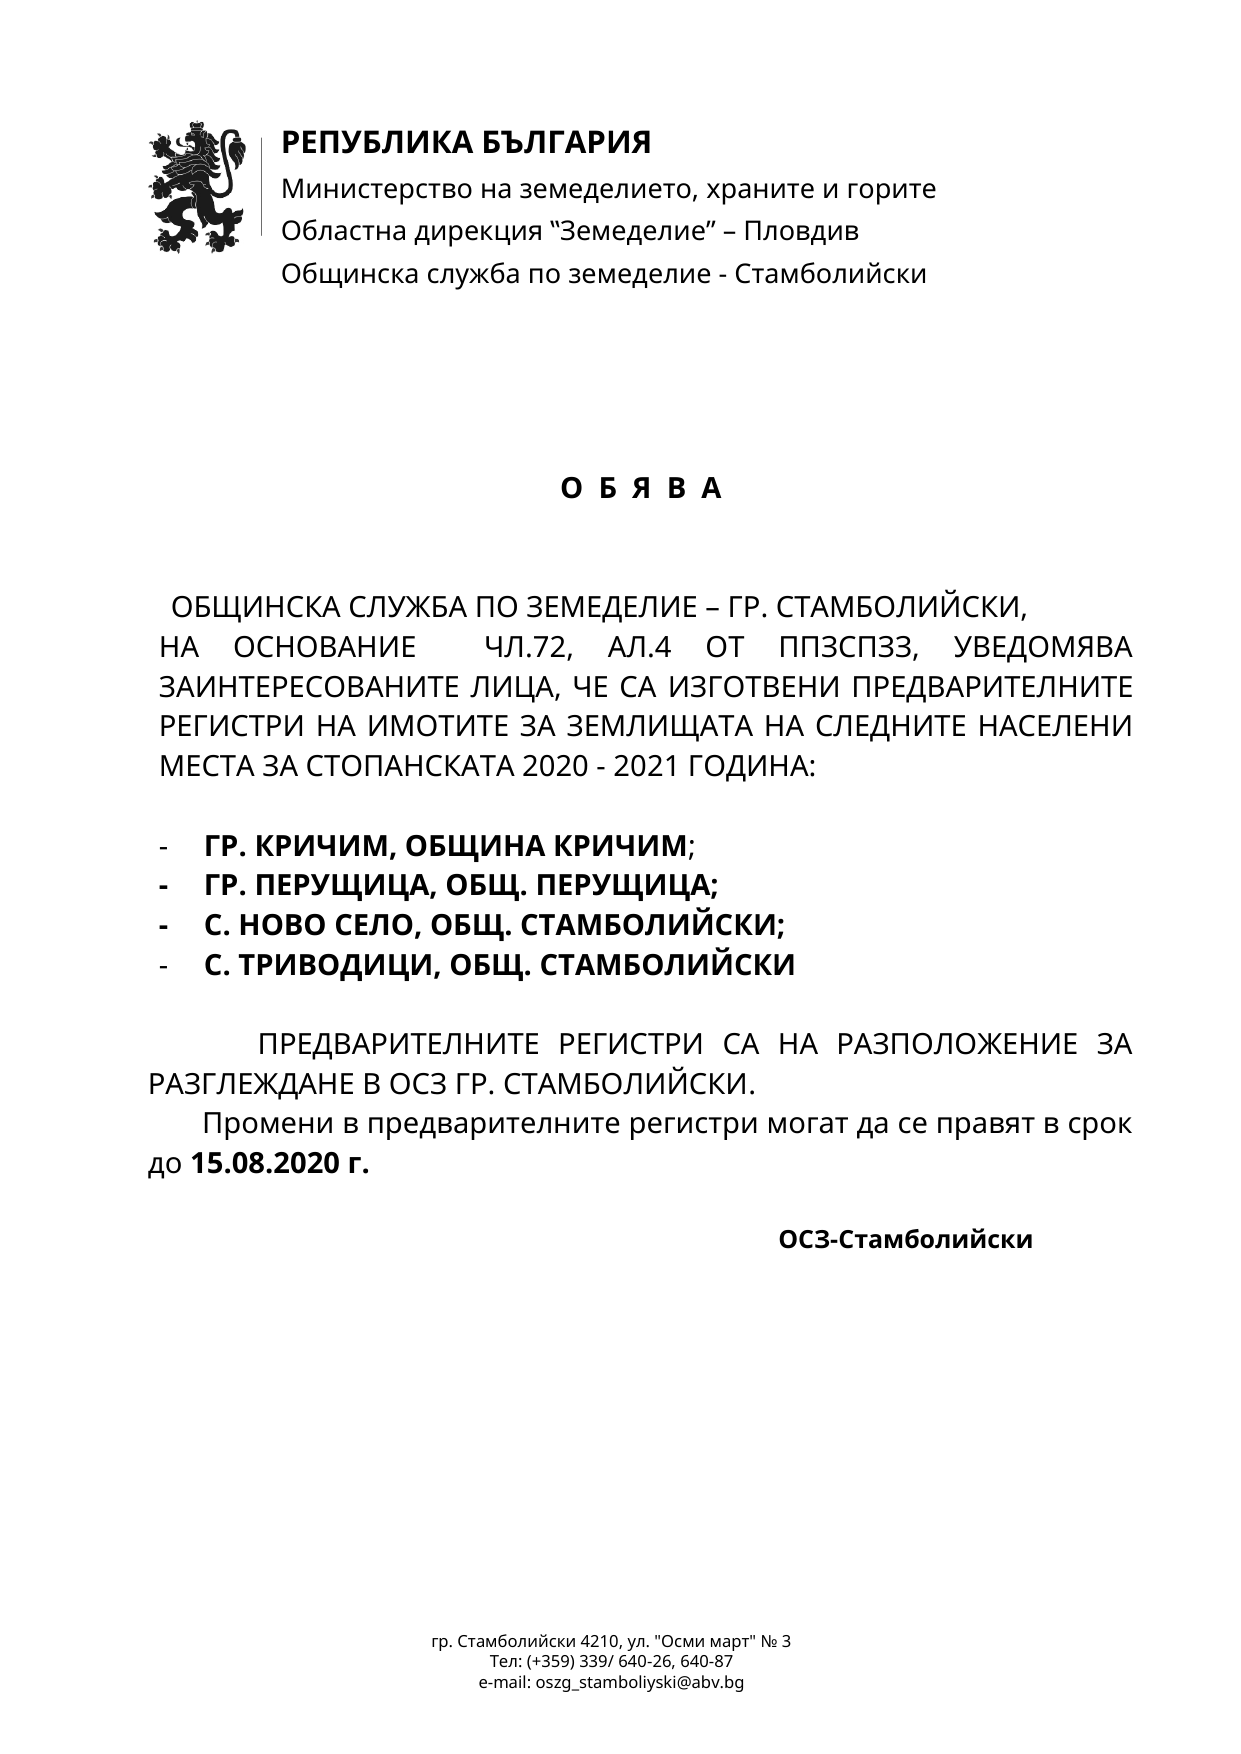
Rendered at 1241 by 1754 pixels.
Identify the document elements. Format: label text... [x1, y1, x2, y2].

list ГР. КРИЧИМ, ОБЩИНА КРИЧИМ; [159, 825, 1134, 864]
text ОСЗ-Стамболийски [148, 1222, 1134, 1256]
text О Б Я В А [148, 468, 1134, 507]
text Промени в предварителните регистри могат да се правят в срок до 15.08.2020 г. [148, 1103, 1134, 1182]
list ГР. ПЕРУЩИЦА, ОБЩ. ПЕРУЩИЦА; [159, 864, 1134, 904]
list С. ТРИВОДИЦИ, ОБЩ. СТАМБОЛИЙСКИ [159, 944, 1134, 983]
text ОБЩИНСКА СЛУЖБА ПО ЗЕМЕДЕЛИЕ – ГР. СТАМБОЛИЙСКИ, [148, 587, 1134, 626]
picture [147, 120, 262, 255]
text НА ОСНОВАНИЕ ЧЛ.72, АЛ.4 ОТ ППЗСПЗЗ, УВЕДОМЯВА ЗАИНТЕРЕСОВАНИТЕ ЛИЦА, ЧЕ СА ИЗГОТВЕНИ ПРЕДВАРИТЕЛНИТЕ РЕГИСТРИ НА ИМОТИТЕ ЗА ЗЕМЛИЩАТА НА СЛЕДНИТЕ НАСЕЛЕНИ МЕСТА ЗА СТОПАНСКАТА 2020 - 2021 ГОДИНА: [159, 626, 1134, 785]
list С. НОВО СЕЛО, ОБЩ. СТАМБОЛИЙСКИ; [159, 904, 1134, 944]
text ПРЕДВАРИТЕЛНИТЕ РЕГИСТРИ СА НА РАЗПОЛОЖЕНИЕ ЗА РАЗГЛЕЖДАНЕ В ОСЗ ГР. СТАМБОЛИЙСКИ. [148, 1023, 1134, 1103]
